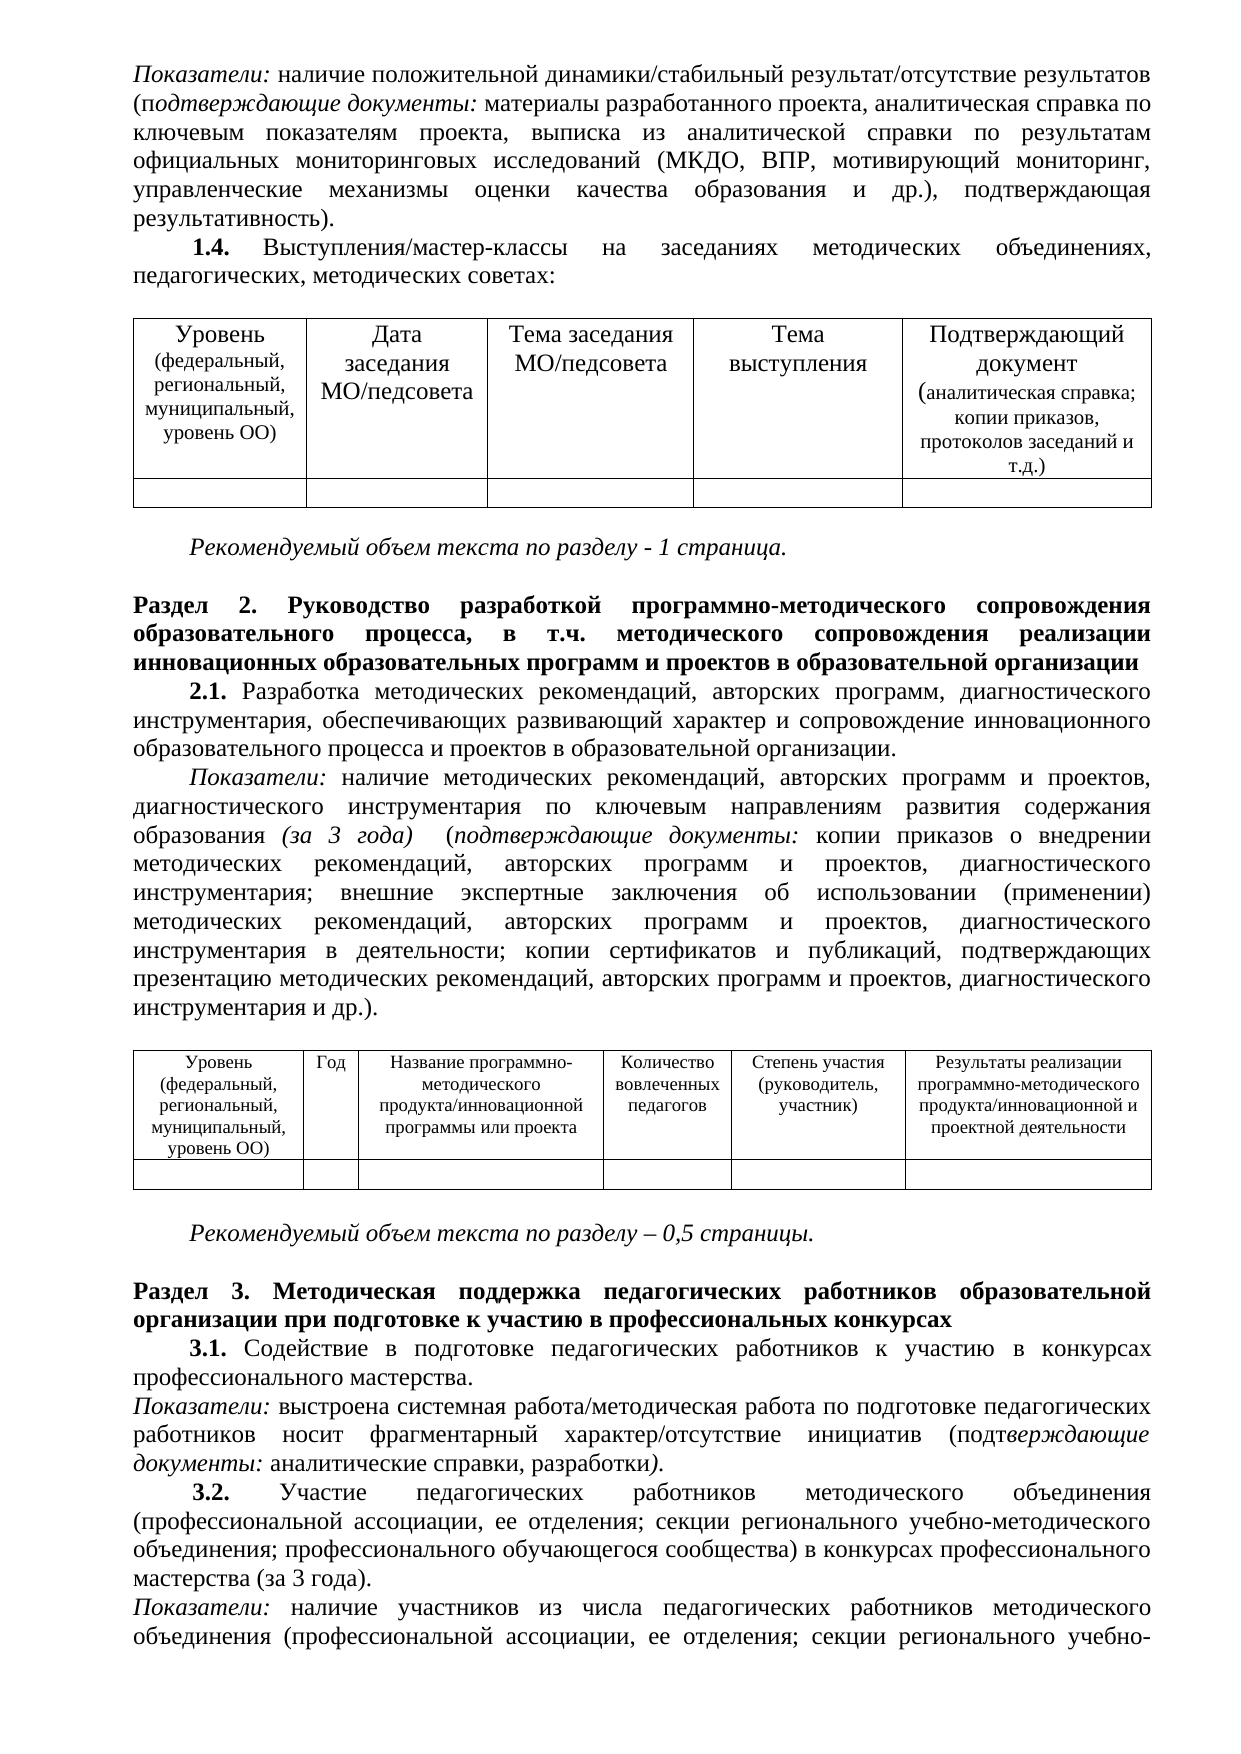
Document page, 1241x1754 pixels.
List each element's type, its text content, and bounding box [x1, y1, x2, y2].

table_header Тема заседания МО/педсовета [488, 319, 693, 477]
table_header Дата заседания МО/педсовета [307, 319, 487, 477]
text Показатели: наличие положительной динамики/стабильный результат/отсутствие результатов (подтверждающие документы: материалы разработанного проекта, аналитическая справка по ключевым показателям проекта, выписка из аналитической справки по результатам официальных мониторинговых исследований (МКДО, ВПР, мотивирующий мониторинг, управленческие механизмы оценки качества образования и др.), подтверждающая результативность). [133, 59, 1152, 232]
table_header Уровень (федеральный, региональный, муниципальный, уровень ОО) [134, 1051, 303, 1159]
table_cell [694, 479, 902, 507]
text 2.1. Разработка методических рекомендаций, авторских программ, диагностического инструментария, обеспечивающих развивающий характер и сопровождение инновационного образовательного процесса и проектов в образовательной организации. [133, 676, 1152, 762]
text Раздел 2. Руководство разработкой программно-методического сопровождения образовательного процесса, в т.ч. методического сопровождения реализации инновационных образовательных программ и проектов в образовательной организации [133, 590, 1152, 676]
table_header Степень участия (руководитель, участник) [732, 1051, 905, 1159]
table_header Подтверждающий документ (аналитическая справка; копии приказов, протоколов заседаний и т.д.) [903, 319, 1151, 477]
table_cell [134, 479, 306, 507]
table_header Результаты реализации программно-методического продукта/инновационной и проектной деятельности [906, 1051, 1151, 1159]
text Раздел 3. Методическая поддержка педагогических работников образовательной организации при подготовке к участию в профессиональных конкурсах [133, 1276, 1152, 1333]
table_cell [906, 1160, 1151, 1188]
text 1.4. Выступления/мастер-классы на заседаниях методических объединениях, педагогических, методических советах: [133, 232, 1152, 289]
table_header Название программно-методического продукта/инновационной программы или проекта [359, 1051, 603, 1159]
table_cell [732, 1160, 905, 1188]
table_cell [307, 479, 487, 507]
text Рекомендуемый объем текста по разделу - 1 страница. [133, 532, 1152, 561]
text Рекомендуемый объем текста по разделу – 0,5 страницы. [133, 1218, 1152, 1247]
text Показатели: выстроена системная работа/методическая работа по подготовке педагогических работников носит фрагментарный характер/отсутствие инициатив (подтверждающие документы: аналитические справки, разработки). [133, 1391, 1152, 1477]
table_cell [359, 1160, 603, 1188]
table_cell [304, 1160, 358, 1188]
table_header Тема выступления [694, 319, 902, 477]
table_cell [488, 479, 693, 507]
table_cell [903, 479, 1151, 507]
text Показатели: наличие методических рекомендаций, авторских программ и проектов, диагностического инструментария по ключевым направлениям развития содержания образования (за 3 года) (подтверждающие документы: копии приказов о внедрении методических рекомендаций, авторских программ и проектов, диагностического инструментария; внешние экспертные заключения об использовании (применении) методических рекомендаций, авторских программ и проектов, диагностического инструментария в деятельности; копии сертификатов и публикаций, подтверждающих презентацию методических рекомендаций, авторских программ и проектов, диагностического инструментария и др.). [133, 762, 1152, 1021]
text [133, 1592, 1152, 1649]
table_cell [134, 1160, 303, 1188]
table_header Год [304, 1051, 358, 1159]
table_cell [604, 1160, 731, 1188]
text 3.1. Содействие в подготовке педагогических работников к участию в конкурсах профессионального мастерства. [133, 1333, 1152, 1391]
text 3.2. Участие педагогических работников методического объединения (профессиональной ассоциации, ее отделения; секции регионального учебно-методического объединения; профессионального обучающегося сообщества) в конкурсах профессионального мастерства (за 3 года). [133, 1477, 1152, 1592]
table_header Уровень (федеральный, региональный, муниципальный, уровень ОО) [134, 319, 306, 477]
table_header Количество вовлеченных педагогов [604, 1051, 731, 1159]
